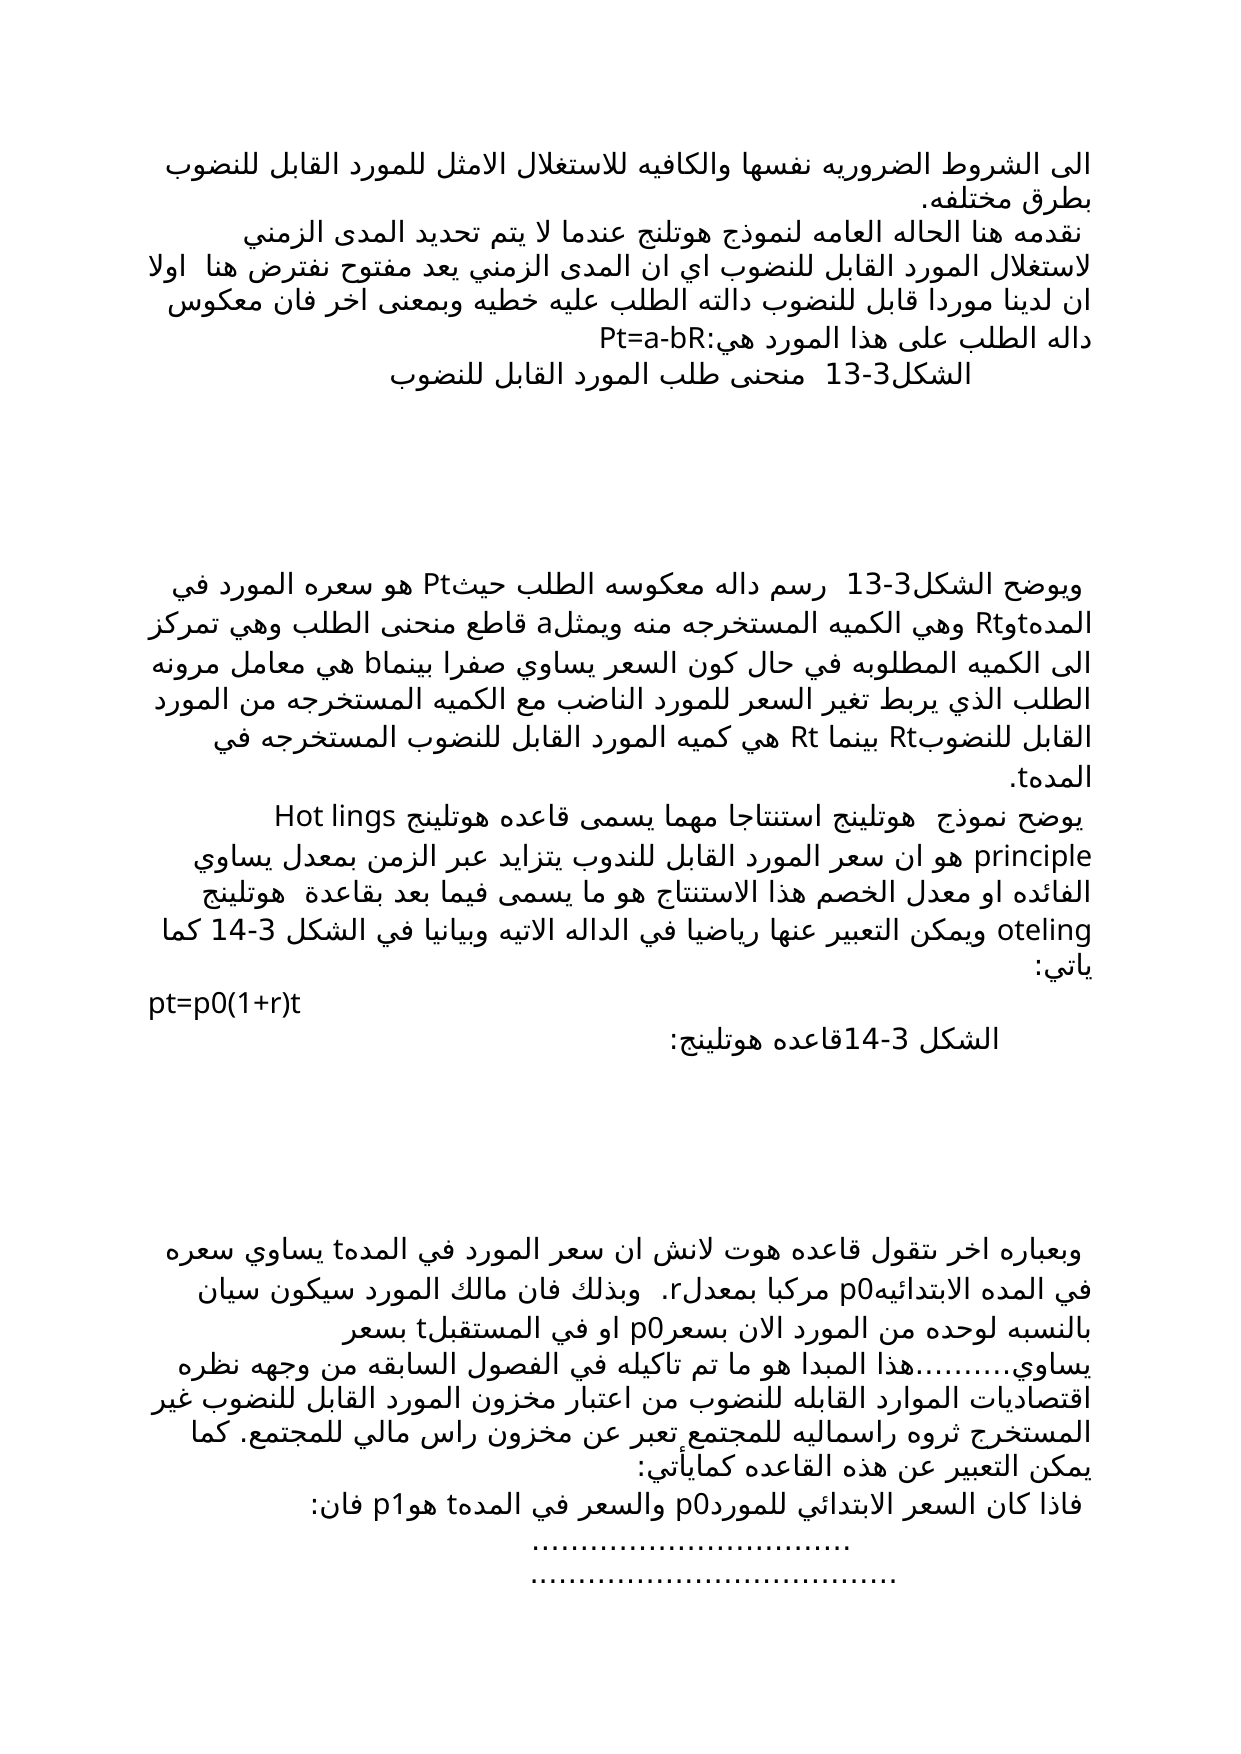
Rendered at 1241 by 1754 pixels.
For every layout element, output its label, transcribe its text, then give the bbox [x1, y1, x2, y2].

text …………………………… [148, 1523, 1093, 1557]
text الشكل 3-14قاعده هوتلينج: [148, 1022, 1093, 1056]
text ويوضح الشكل3-13 رسم داله معكوسه الطلب حيثPt هو سعره المورد في المدهtوRt وهي الكميه المستخرجه منه ويمثلa قاطع منحنى الطلب وهي تمركز الى الكميه المطلوبه في حال كون السعر يساوي صفرا بينماb هي معامل مرونه الطلب الذي يربط تغير السعر للمورد الناضب مع الكميه المستخرجه من المورد القابل للنضوبRt بينما Rt هي كميه المورد القابل للنضوب المستخرجه في المدهt. [148, 563, 1093, 796]
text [148, 148, 1093, 216]
text pt=p0(1+r)t [148, 982, 1093, 1022]
text ……………………………….. [148, 1557, 1093, 1591]
text فاذا كان السعر الابتدائي للموردp0 والسعر في المدهt هوp1 فان: [148, 1483, 1093, 1523]
text الشكل3-13 منحنى طلب المورد القابل للنضوب [148, 357, 1093, 391]
text وبعباره اخر ىتقول قاعده هوت لانش ان سعر المورد في المدهt يساوي سعره في المده الابتدائيهp0 مركبا بمعدلr. وبذلك فان مالك المورد سيكون سيان بالنسبه لوحده من المورد الان بسعرp0 او في المستقبلt بسعر يساوي……….هذا المبدا هو ما تم تاكيله في الفصول السابقه من وجهه نظره اقتصاديات الموارد القابله للنضوب من اعتبار مخزون المورد القابل للنضوب غير المستخرج ثروه راسماليه للمجتمع تعبر عن مخزون راس مالي للمجتمع. كما يمكن التعبير عن هذه القاعده كمايأتي: [148, 1228, 1093, 1483]
text يوضح نموذج هوتلينج استنتاجا مهما يسمى قاعده هوتلينج Hot lings principle هو ان سعر المورد القابل للندوب يتزايد عبر الزمن بمعدل يساوي الفائده او معدل الخصم هذا الاستنتاج هو ما يسمى فيما بعد بقاعدة هوتلينجoteling ويمكن التعبير عنها رياضيا في الداله الاتيه وبيانيا في الشكل 3-14 كما ياتي: [148, 796, 1093, 982]
text نقدمه هنا الحاله العامه لنموذج هوتلنج عندما لا يتم تحديد المدى الزمني لاستغلال المورد القابل للنضوب اي ان المدى الزمني يعد مفتوح نفترض هنا اولا ان لدينا موردا قابل للنضوب دالته الطلب عليه خطيه وبمعنى اخر فان معكوس داله الطلب على هذا المورد هي:Pt=a-bR [148, 216, 1093, 357]
